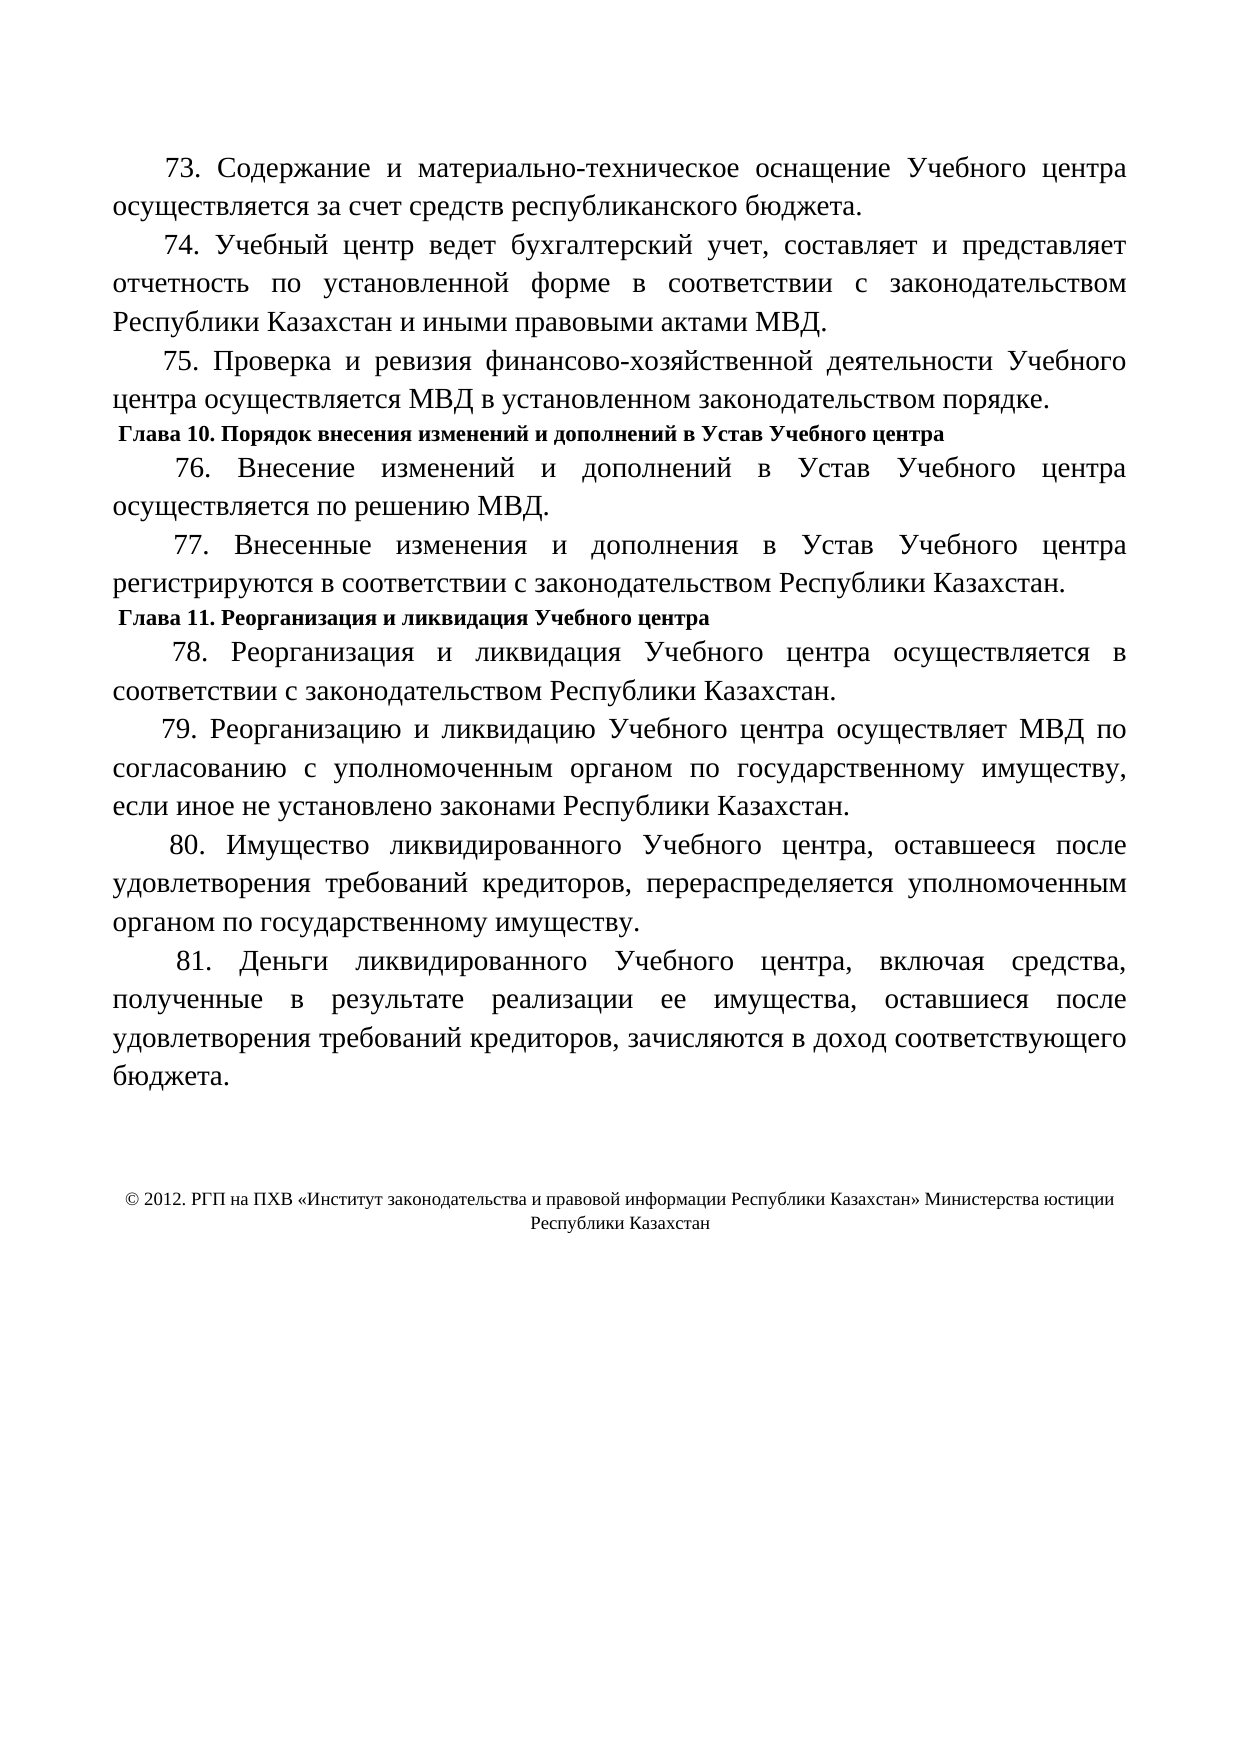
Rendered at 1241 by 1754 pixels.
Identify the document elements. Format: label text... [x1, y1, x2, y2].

text 79. Реорганизацию и ликвидацию Учебного центра осуществляет МВД по согласованию с уполномоченным органом по государственному имуществу, если иное не установлено законами Республики Казахстан. [112, 711, 1128, 822]
text 81. Деньги ликвидированного Учебного центра, включая средства, полученные в результате реализации ее имущества, оставшиеся после удовлетворения требований кредиторов, зачисляются в доход соответствующего бюджета. [112, 943, 1128, 1092]
text 80. Имущество ликвидированного Учебного центра, оставшееся после удовлетворения требований кредиторов, перераспределяется уполномоченным органом по государственному имуществу. [112, 827, 1128, 938]
text 73. Содержание и материально-техническое оснащение Учебного центра осуществляется за счет средств республиканского бюджета. [112, 150, 1128, 222]
text Глава 10. Порядок внесения изменений и дополнений в Устав Учебного центра [112, 420, 1128, 446]
text 76. Внесение изменений и дополнений в Устав Учебного центра осуществляется по решению МВД. [112, 450, 1128, 522]
text 75. Проверка и ревизия финансово-хозяйственной деятельности Учебного центра осуществляется МВД в установленном законодательством порядке. [112, 343, 1128, 415]
text Глава 11. Реорганизация и ликвидация Учебного центра [112, 604, 1128, 631]
text 78. Реорганизация и ликвидация Учебного центра осуществляется в соответствии с законодательством Республики Казахстан. [112, 634, 1128, 706]
text © 2012. РГП на ПХВ «Институт законодательства и правовой информации Республики Казахстан» Министерства юстиции Республики Казахстан [112, 1187, 1128, 1234]
text 74. Учебный центр ведет бухгалтерский учет, составляет и представляет отчетность по установленной форме в соответствии с законодательством Республики Казахстан и иными правовыми актами МВД. [112, 227, 1128, 338]
text 77. Внесенные изменения и дополнения в Устав Учебного центра регистрируются в соответствии с законодательством Республики Казахстан. [112, 527, 1128, 599]
